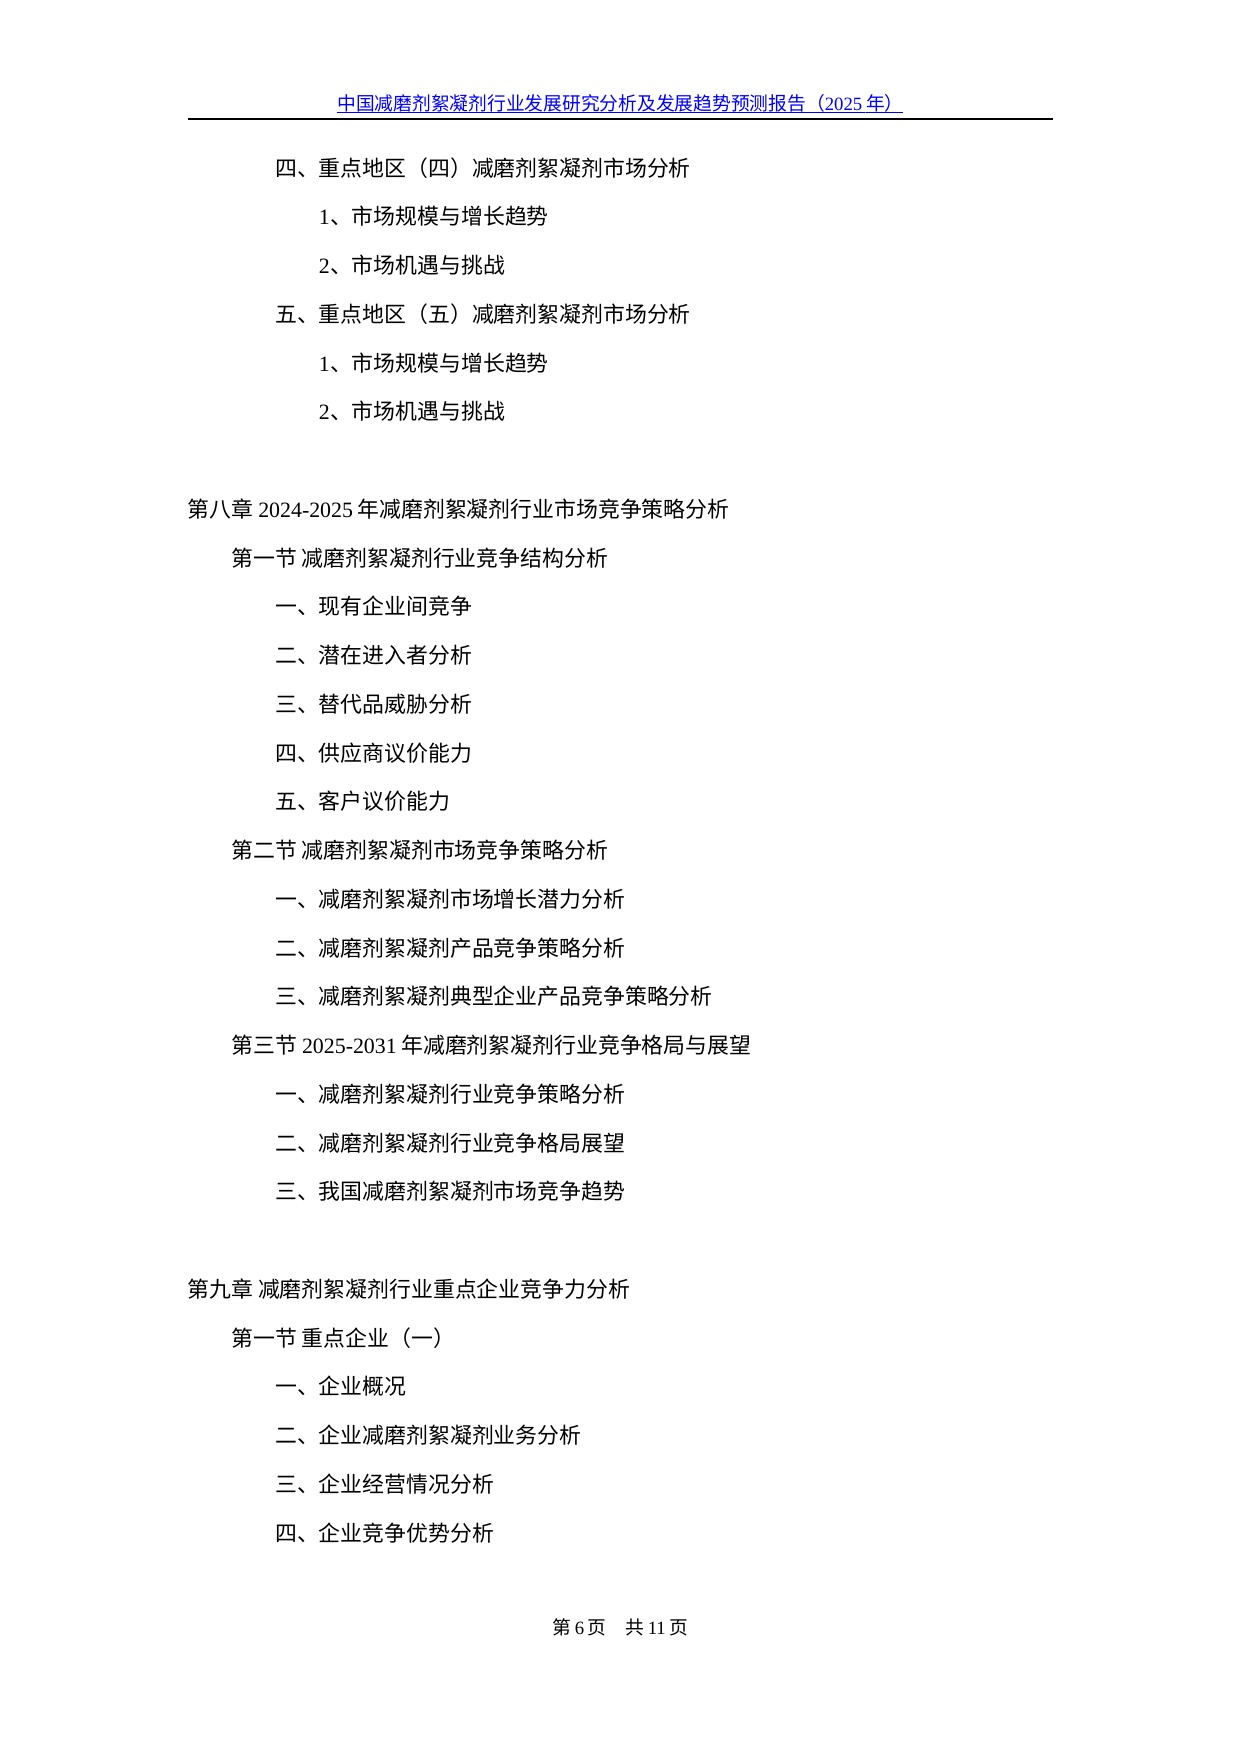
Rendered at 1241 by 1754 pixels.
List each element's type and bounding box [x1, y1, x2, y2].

text [187, 150, 1053, 1548]
